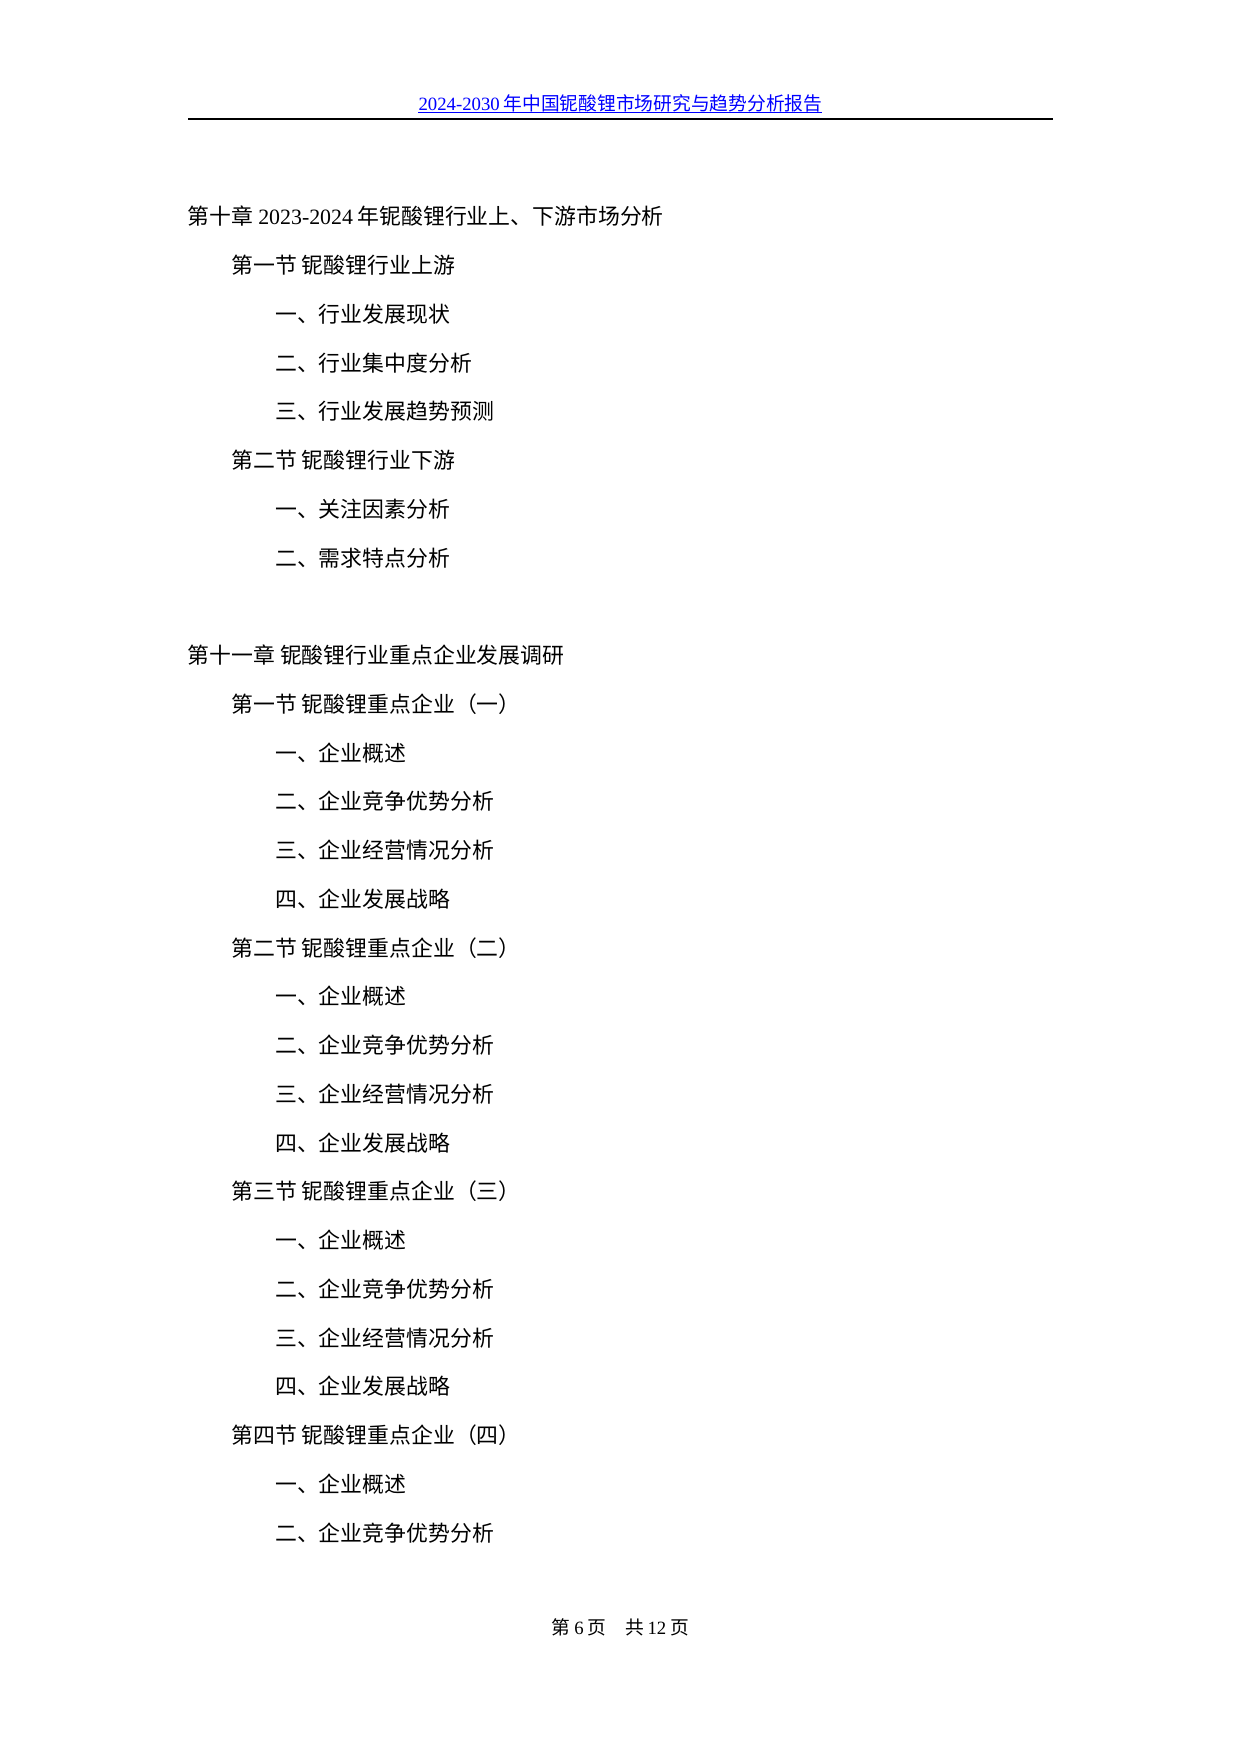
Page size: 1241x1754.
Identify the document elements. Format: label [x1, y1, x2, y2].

text [187, 150, 1053, 1548]
